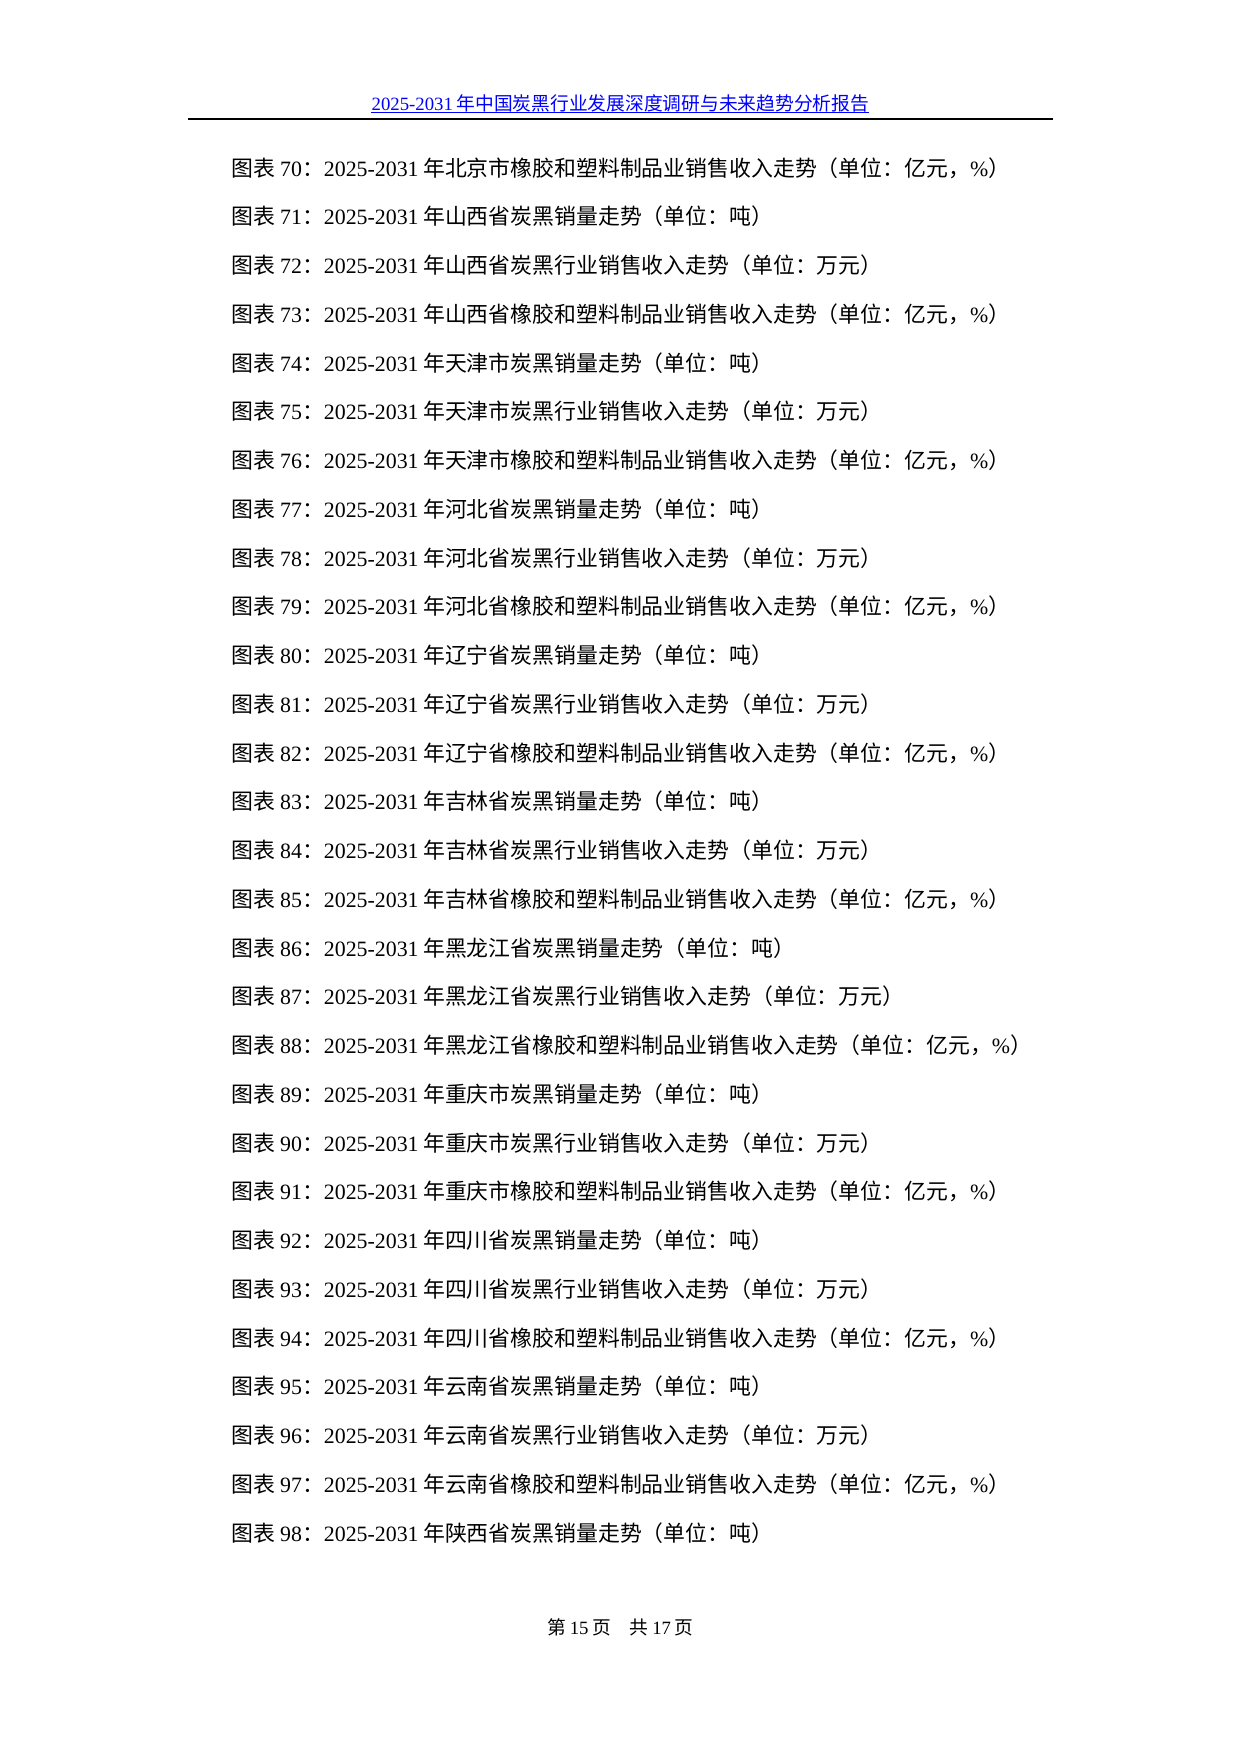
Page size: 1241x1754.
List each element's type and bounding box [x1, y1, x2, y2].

text [187, 150, 1053, 1548]
